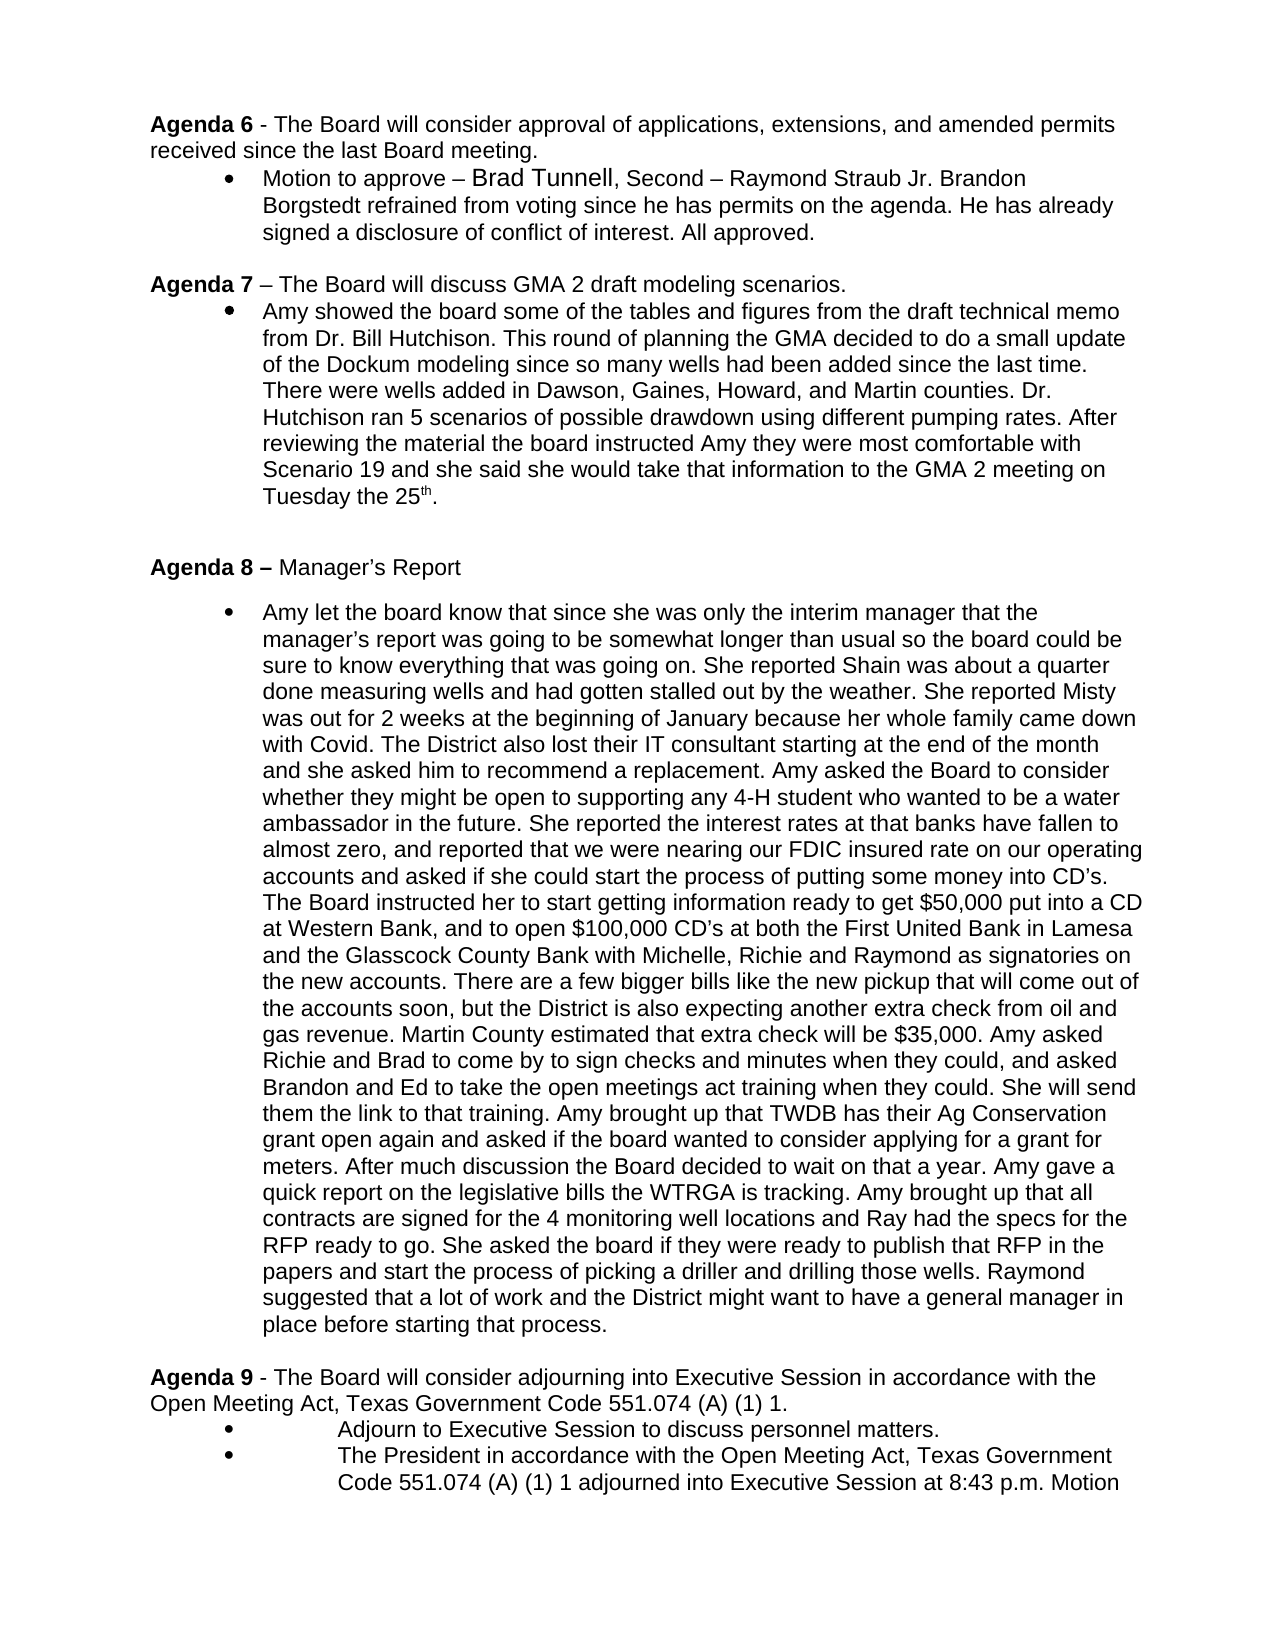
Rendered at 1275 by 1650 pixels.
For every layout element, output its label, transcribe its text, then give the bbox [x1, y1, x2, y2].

list Motion to approve – Brad Tunnell, Second – Raymond Straub Jr. Brandon Borgstedt refrained from voting since he has permits on the agenda. He has already signed a disclosure of conflict of interest. All approved. [225, 163, 1125, 245]
list Adjourn to Executive Session to discuss personnel matters. [225, 1416, 1125, 1442]
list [225, 1442, 1125, 1495]
text Agenda 8 – Manager’s Report [150, 554, 1144, 580]
text Agenda 7 – The Board will discuss GMA 2 draft modeling scenarios. [150, 271, 1144, 298]
text Agenda 6 - The Board will consider approval of applications, extensions, and amended permits received since the last Board meeting. [150, 111, 1125, 163]
list Amy let the board know that since she was only the interim manager that the manager’s report was going to be somewhat longer than usual so the board could be sure to know everything that was going on. She reported Shain was about a quarter done measuring wells and had gotten stalled out by the weather. She reported Misty was out for 2 weeks at the beginning of January because her whole family came down with Covid. The District also lost their IT consultant starting at the end of the month and she asked him to recommend a replacement. Amy asked the Board to consider whether they might be open to supporting any 4-H student who wanted to be a water ambassador in the future. She reported the interest rates at that banks have fallen to almost zero, and reported that we were nearing our FDIC insured rate on our operating accounts and asked if she could start the process of putting some money into CD’s. The Board instructed her to start getting information ready to get $50,000 put into a CD at Western Bank, and to open $100,000 CD’s at both the First United Bank in Lamesa and the Glasscock County Bank with Michelle, Richie and Raymond as signatories on the new accounts. There are a few bigger bills like the new pickup that will come out of the accounts soon, but the District is also expecting another extra check from oil and gas revenue. Martin County estimated that extra check will be $35,000. Amy asked Richie and Brad to come by to sign checks and minutes when they could, and asked Brandon and Ed to take the open meetings act training when they could. She will send them the link to that training. Amy brought up that TWDB has their Ag Conservation grant open again and asked if the board wanted to consider applying for a grant for meters. After much discussion the Board decided to wait on that a year. Amy gave a quick report on the legislative bills the WTRGA is tracking. Amy brought up that all contracts are signed for the 4 monitoring well locations and Ray had the specs for the RFP ready to go. She asked the board if they were ready to publish that RFP in the papers and start the process of picking a driller and drilling those wells. Raymond suggested that a lot of work and the District might want to have a general manager in place before starting that process. [225, 599, 1144, 1337]
text Agenda 9 - The Board will consider adjourning into Executive Session in accordance with the Open Meeting Act, Texas Government Code 551.074 (A) (1) 1. [150, 1363, 1125, 1416]
list Amy showed the board some of the tables and figures from the draft technical memo from Dr. Bill Hutchison. This round of planning the GMA decided to do a small update of the Dockum modeling since so many wells had been added since the last time. There were wells added in Dawson, Gaines, Howard, and Martin counties. Dr. Hutchison ran 5 scenarios of possible drawdown using different pumping rates. After reviewing the material the board instructed Amy they were most comfortable with Scenario 19 and she said she would take that information to the GMA 2 meeting on Tuesday the 25th. [225, 298, 1144, 509]
